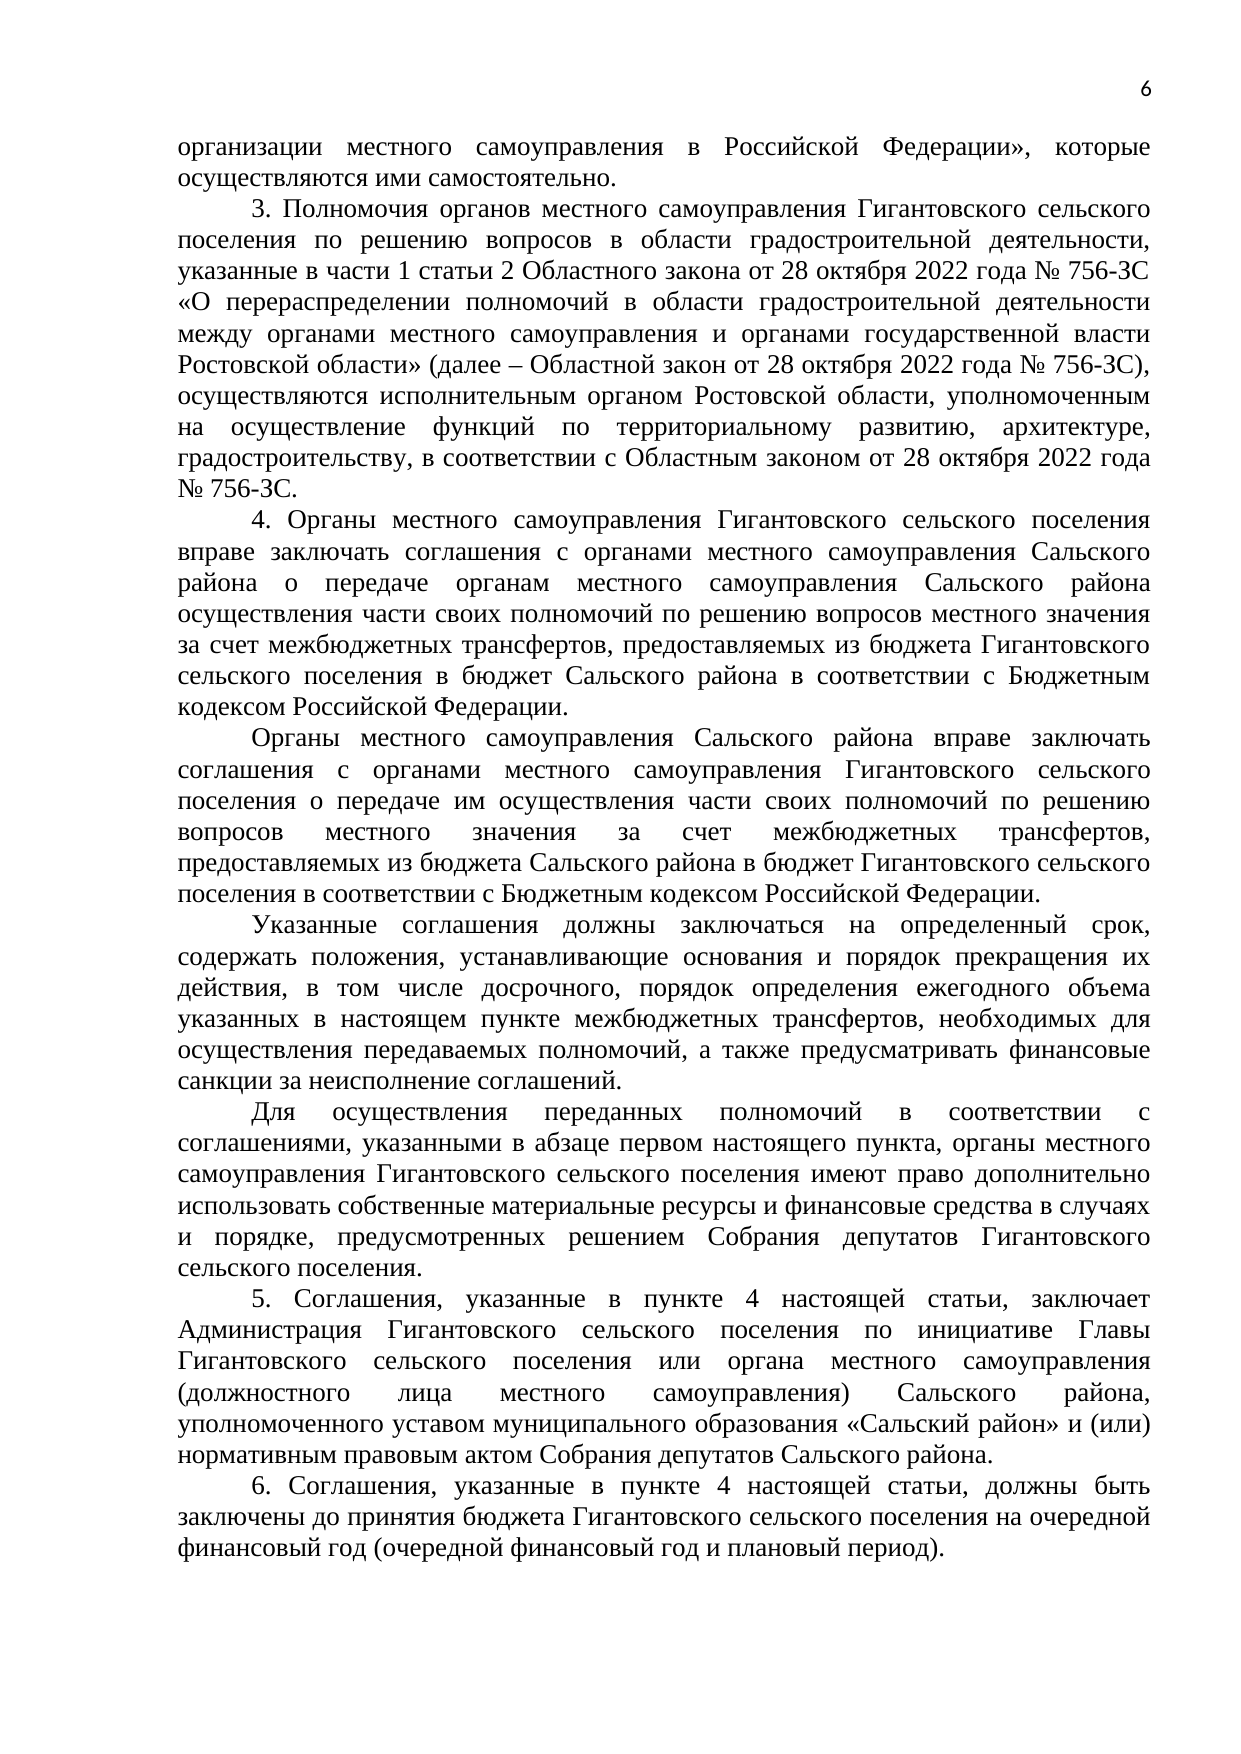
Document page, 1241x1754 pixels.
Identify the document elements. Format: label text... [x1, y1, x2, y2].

text 6. Соглашения, указанные в пункте 4 настоящей статьи, должны быть заключены до принятия бюджета Гигантовского сельского поселения на очередной финансовый год (очередной финансовый год и плановый период). [177, 1469, 1152, 1562]
text 3. Полномочия органов местного самоуправления Гигантовского сельского поселения по решению вопросов в области градостроительной деятельности, указанные в части 1 статьи 2 Областного закона от 28 октября 2022 года № 756-ЗС «О перераспределении полномочий в области градостроительной деятельности между органами местного самоуправления и органами государственной власти Ростовской области» (далее – Областной закон от 28 октября 2022 года № 756-ЗС), осуществляются исполнительным органом Ростовской области, уполномоченным на осуществление функций по территориальному развитию, архитектуре, градостроительству, в соответствии с Областным законом от 28 октября 2022 года № 756-ЗС. [177, 192, 1152, 503]
text 4. Органы местного самоуправления Гигантовского сельского поселения вправе заключать соглашения с органами местного самоуправления Сальского района о передаче органам местного самоуправления Сальского района осуществления части своих полномочий по решению вопросов местного значения за счет межбюджетных трансфертов, предоставляемых из бюджета Гигантовского сельского поселения в бюджет Сальского района в соответствии с Бюджетным кодексом Российской Федерации. [177, 503, 1152, 722]
text Указанные соглашения должны заключаться на определенный срок, содержать положения, устанавливающие основания и порядок прекращения их действия, в том числе досрочного, порядок определения ежегодного объема указанных в настоящем пункте межбюджетных трансфертов, необходимых для осуществления передаваемых полномочий, а также предусматривать финансовые санкции за неисполнение соглашений. [177, 908, 1152, 1095]
text Органы местного самоуправления Сальского района вправе заключать соглашения с органами местного самоуправления Гигантовского сельского поселения о передаче им осуществления части своих полномочий по решению вопросов местного значения за счет межбюджетных трансфертов, предоставляемых из бюджета Сальского района в бюджет Гигантовского сельского поселения в соответствии с Бюджетным кодексом Российской Федерации. [177, 722, 1152, 908]
text Для осуществления переданных полномочий в соответствии с соглашениями, указанными в абзаце первом настоящего пункта, органы местного самоуправления Гигантовского сельского поселения имеют право дополнительно использовать собственные материальные ресурсы и финансовые средства в случаях и порядке, предусмотренных решением Собрания депутатов Гигантовского сельского поселения. [177, 1095, 1152, 1282]
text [177, 130, 1152, 192]
text 5. Соглашения, указанные в пункте 4 настоящей статьи, заключает Администрация Гигантовского сельского поселения по инициативе Главы Гигантовского сельского поселения или органа местного самоуправления (должностного лица местного самоуправления) Сальского района, уполномоченного уставом муниципального образования «Сальский район» и (или) нормативным правовым актом Собрания депутатов Сальского района. [177, 1282, 1152, 1469]
